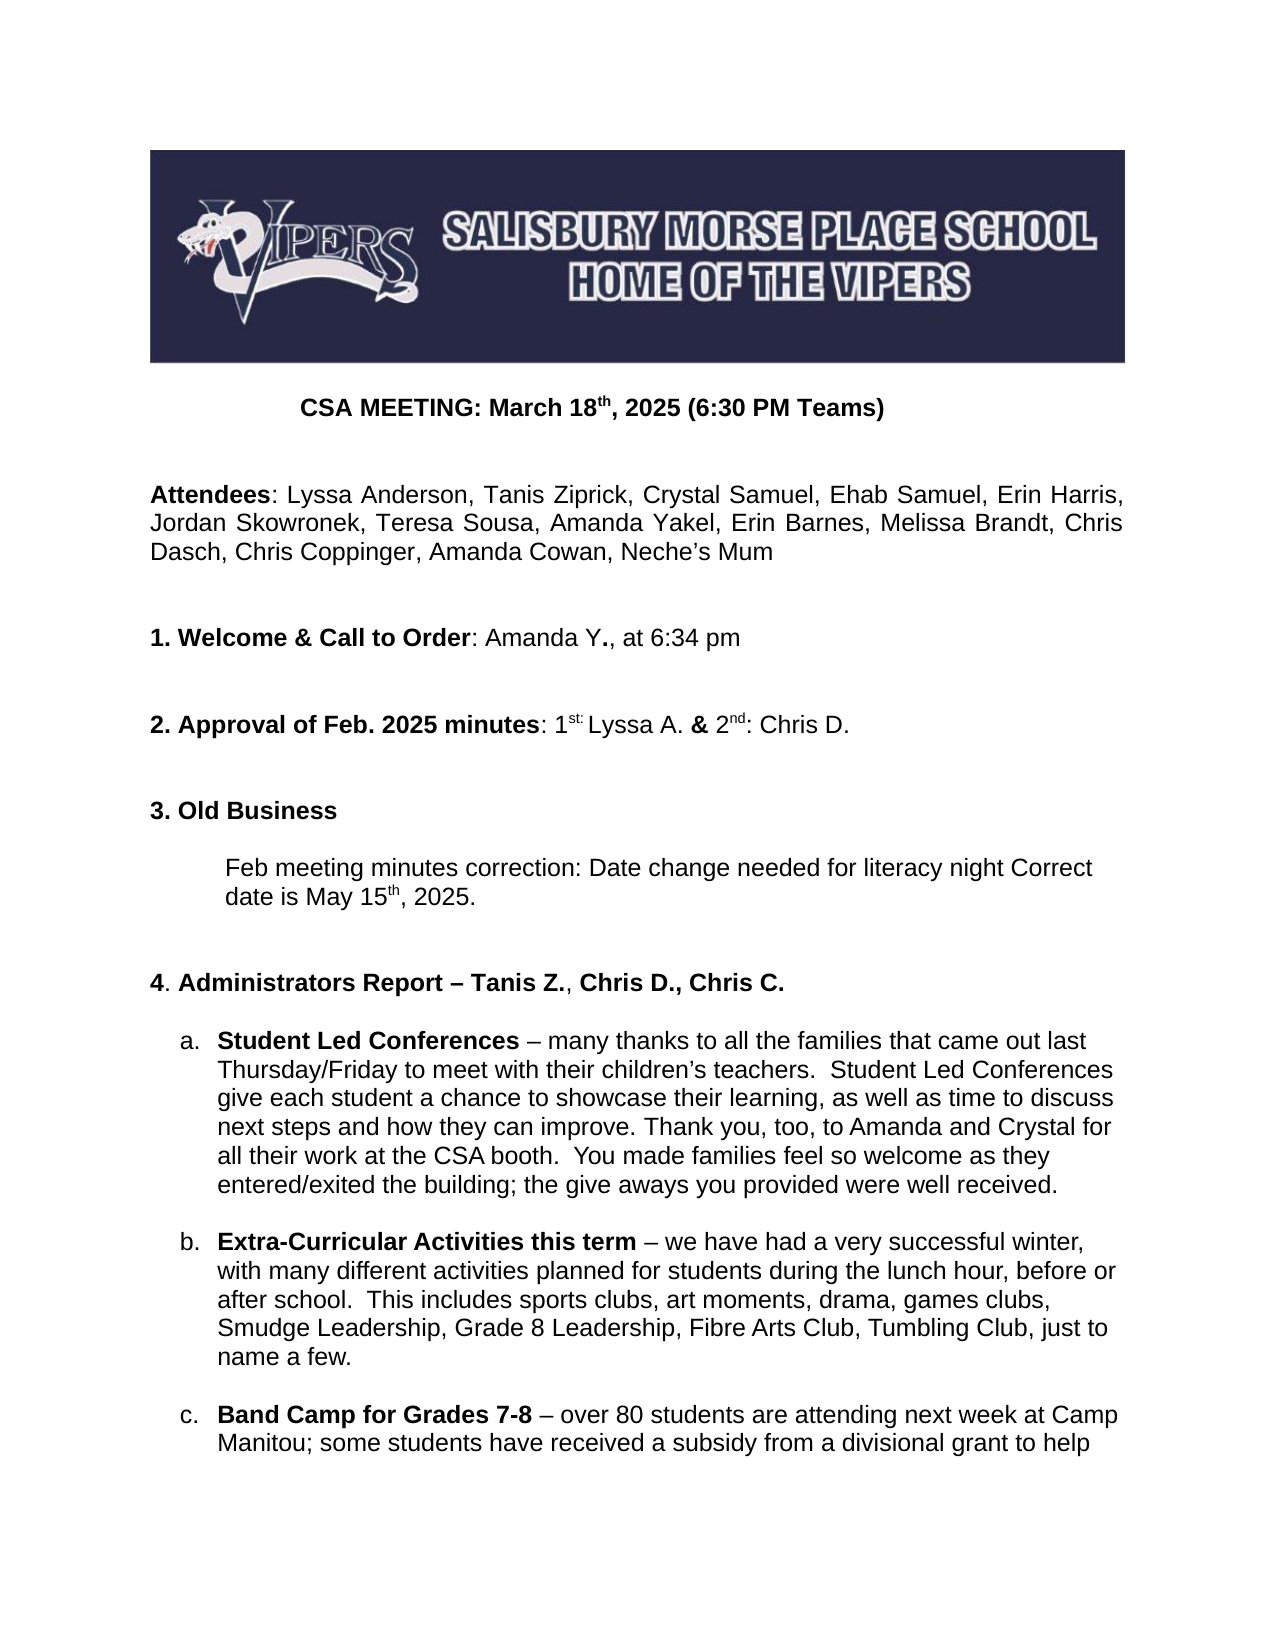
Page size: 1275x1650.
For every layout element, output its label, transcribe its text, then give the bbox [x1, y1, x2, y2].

text 3. Old Business [150, 796, 1125, 824]
list Extra-Curricular Activities this term – we have had a very successful winter, with many different activities planned for students during the lunch hour, before or after school. This includes sports clubs, art moments, drama, games clubs, Smudge Leadership, Grade 8 Leadership, Fibre Arts Club, Tumbling Club, just to name a few. [179, 1227, 1125, 1371]
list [179, 1399, 1125, 1457]
picture [150, 150, 1125, 364]
text 1. Welcome & Call to Order: Amanda Y., at 6:34 pm [150, 623, 1125, 652]
text Attendees: Lyssa Anderson, Tanis Ziprick, Crystal Samuel, Ehab Samuel, Erin Harris, Jordan Skowronek, Teresa Sousa, Amanda Yakel, Erin Barnes, Melissa Brandt, Chris Dasch, Chris Coppinger, Amanda Cowan, Neche’s Mum [150, 451, 1125, 566]
text 2. Approval of Feb. 2025 minutes: 1st: Lyssa A. & 2nd: Chris D. [150, 709, 1125, 738]
text CSA MEETING: March 18th, 2025 (6:30 PM Teams) [300, 393, 1125, 422]
text 4. Administrators Report – Tanis Z., Chris D., Chris C. [150, 968, 1125, 997]
list Student Led Conferences – many thanks to all the families that came out last Thursday/Friday to meet with their children’s teachers. Student Led Conferences give each student a chance to showcase their learning, as well as time to discuss next steps and how they can improve. Thank you, too, to Amanda and Crystal for all their work at the CSA booth. You made families feel so welcome as they entered/exited the building; the give aways you provided were well received. [179, 1026, 1125, 1198]
text Feb meeting minutes correction: Date change needed for literacy night Correct date is May 15th, 2025. [225, 853, 1125, 911]
